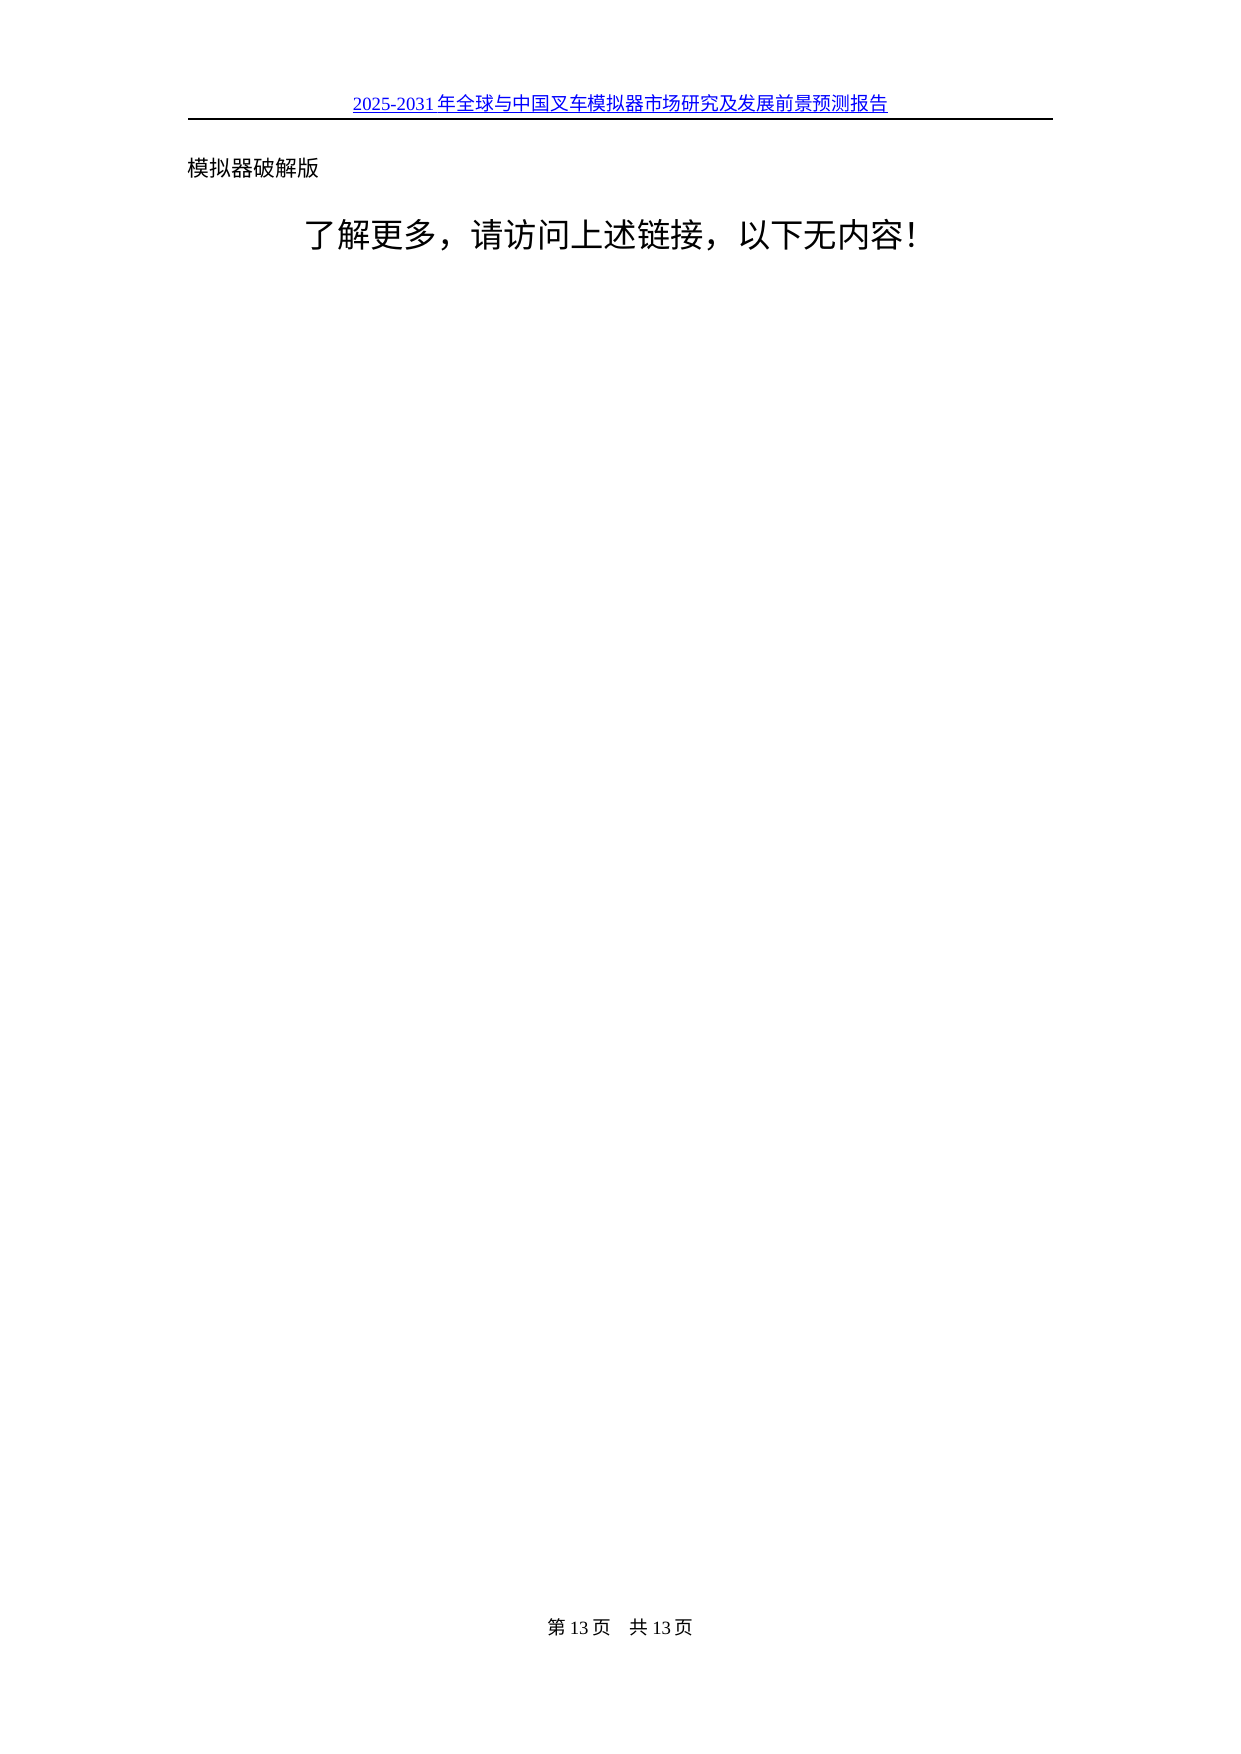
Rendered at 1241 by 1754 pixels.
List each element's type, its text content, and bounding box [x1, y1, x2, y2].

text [187, 150, 1053, 183]
title 了解更多，请访问上述链接，以下无内容！ [187, 200, 1053, 265]
